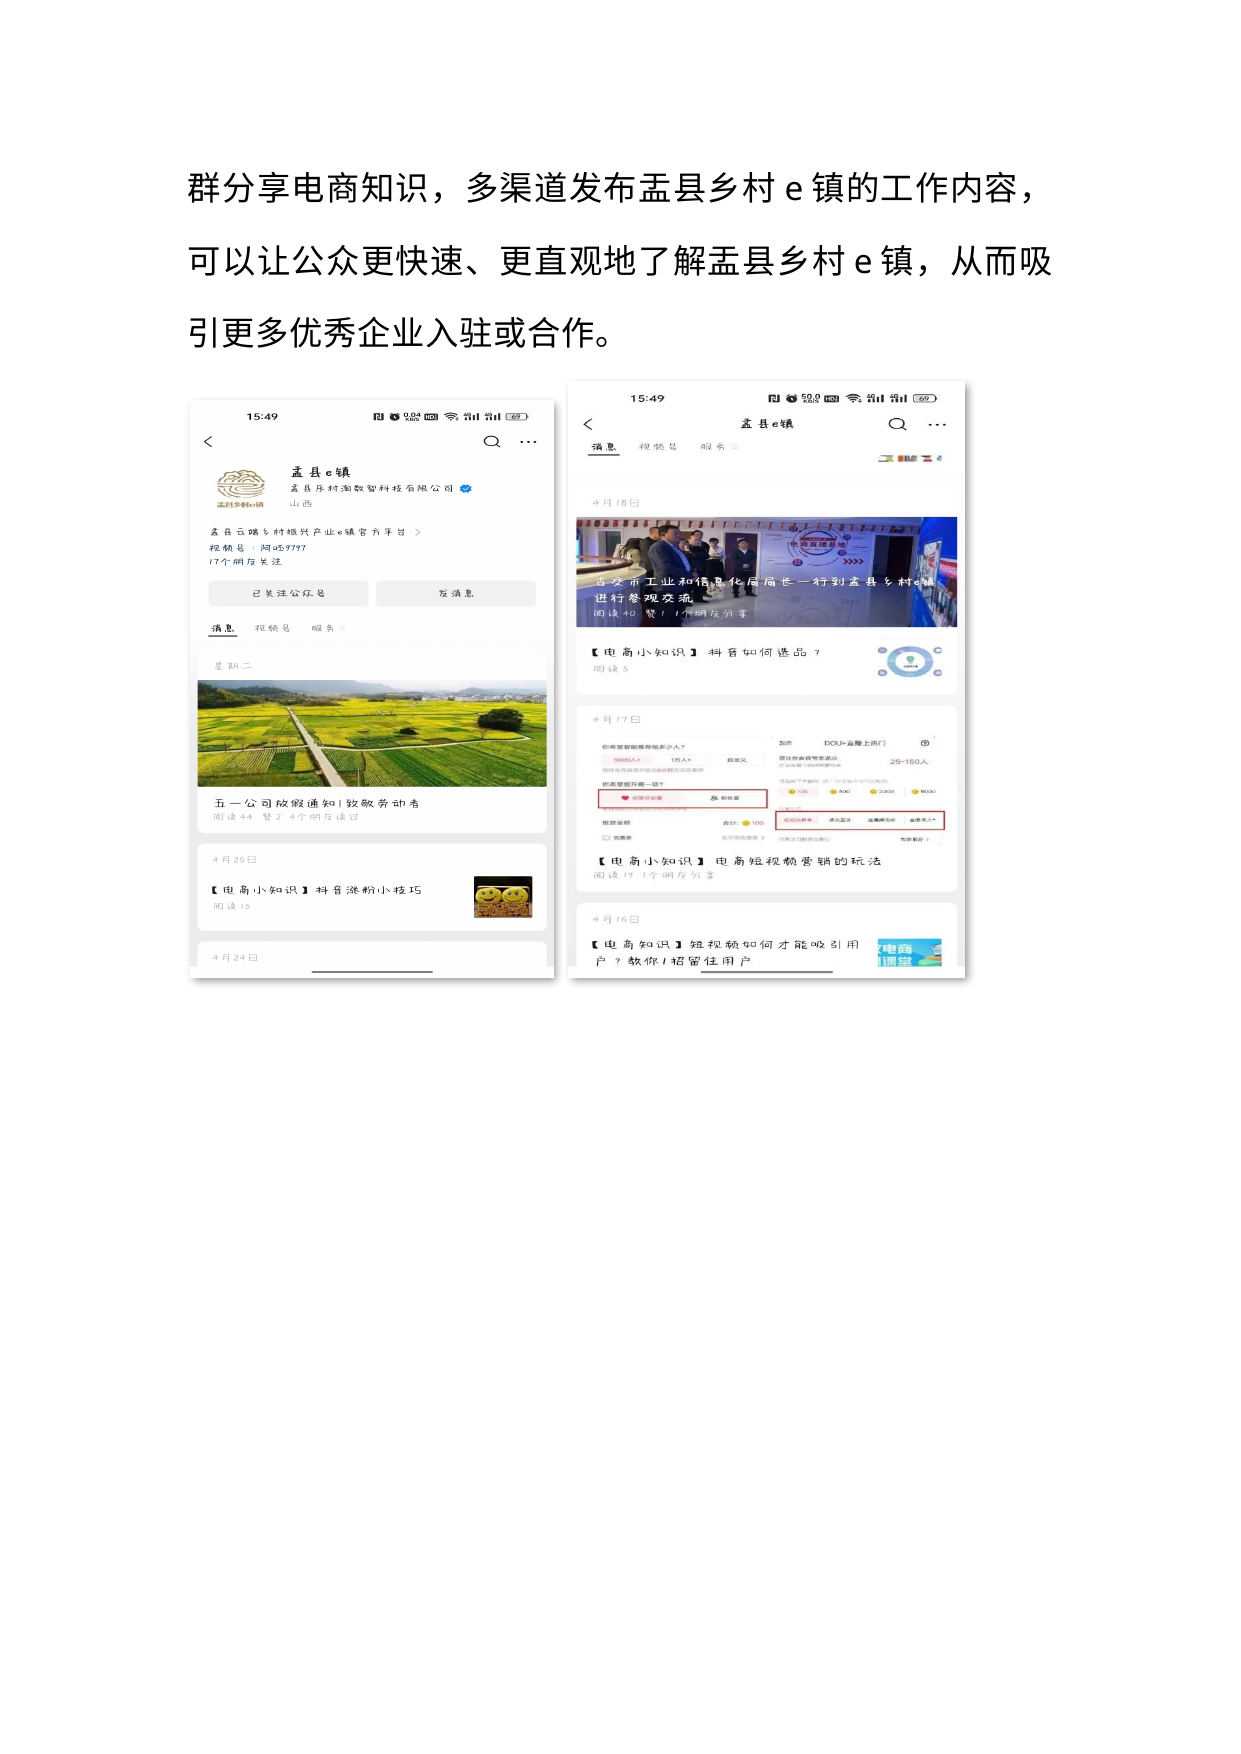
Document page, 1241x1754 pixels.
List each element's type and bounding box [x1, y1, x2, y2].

picture [190, 400, 554, 978]
list [187, 162, 1053, 355]
picture [568, 381, 965, 978]
